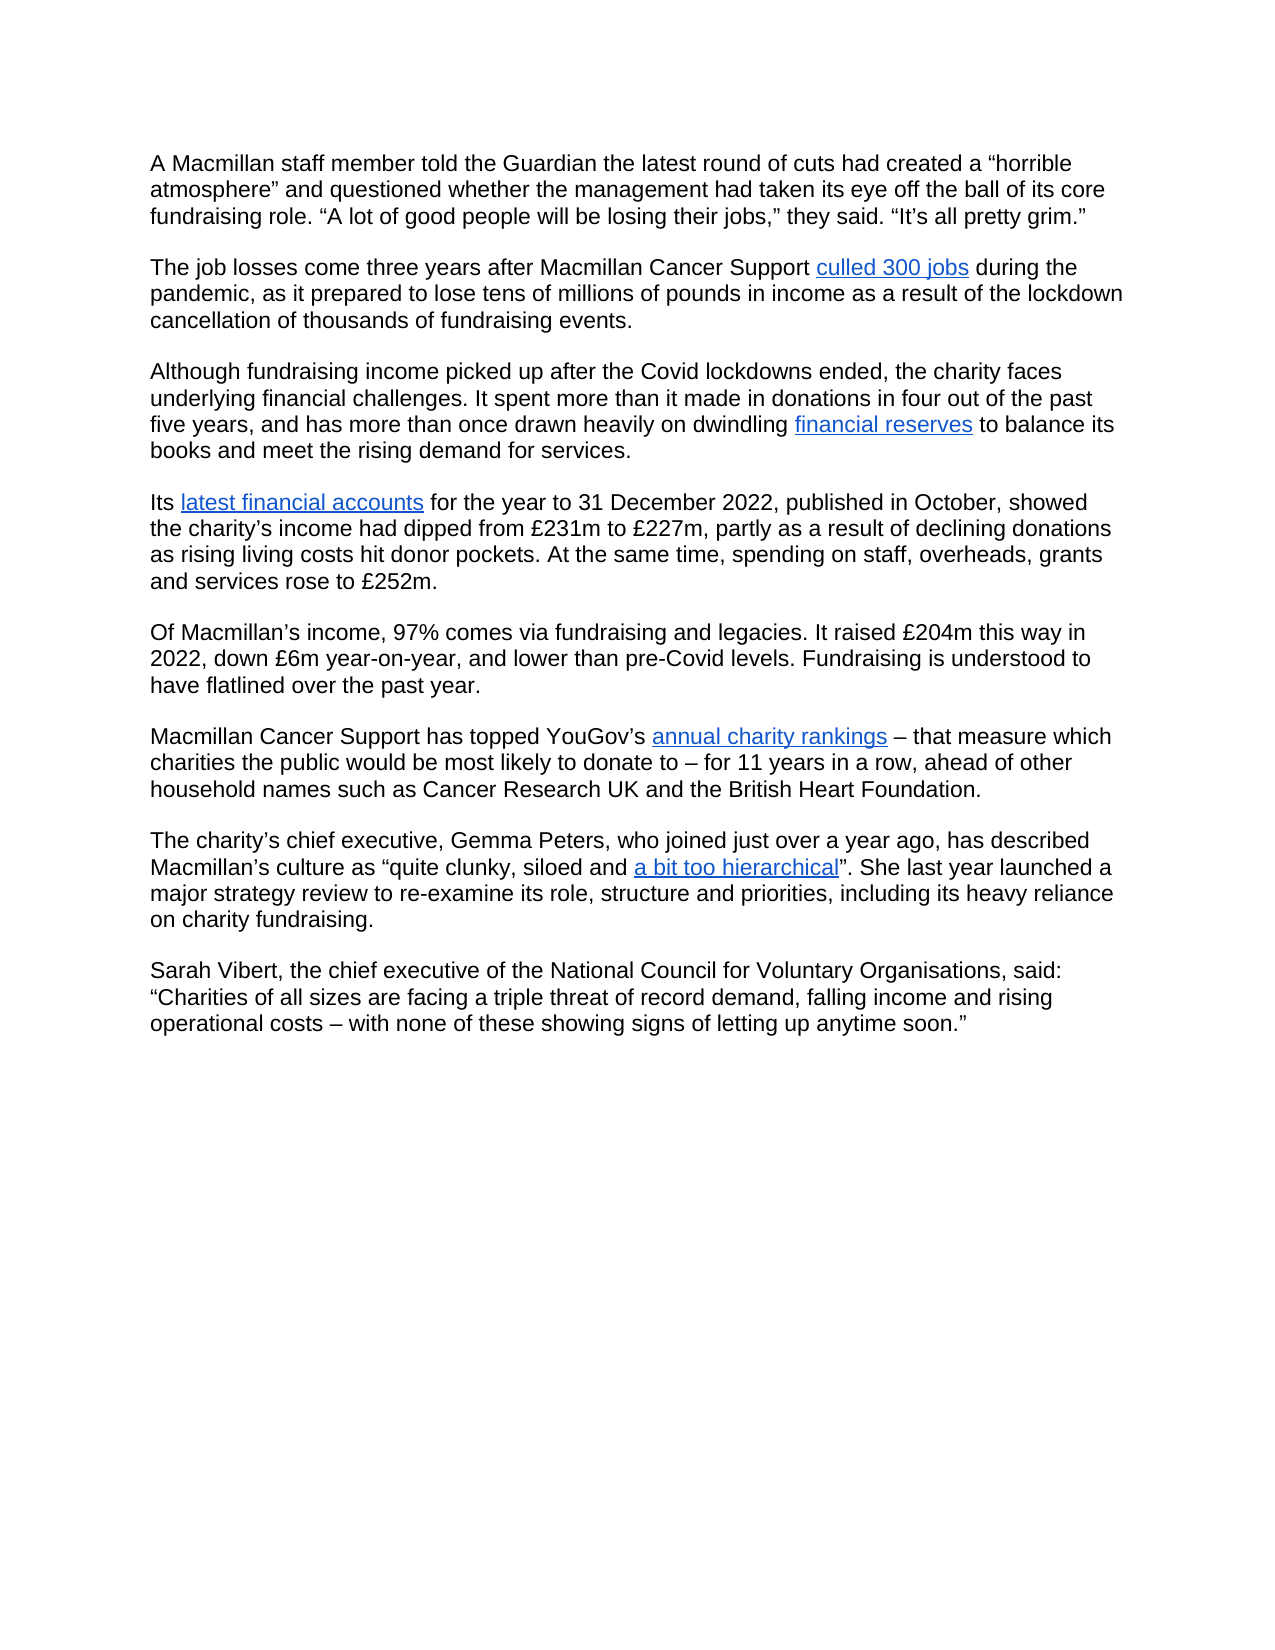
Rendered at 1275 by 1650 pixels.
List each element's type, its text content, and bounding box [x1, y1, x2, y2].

text Its latest financial accounts for the year to 31 December 2022, published in October, showed the charity’s income had dipped from £231m to £227m, partly as a result of declining donations as rising living costs hit donor pockets. At the same time, spending on staff, overheads, grants and services rose to £252m. [150, 488, 1125, 594]
text The charity’s chief executive, Gemma Peters, who joined just over a year ago, has described Macmillan’s culture as “quite clunky, siloed and a bit too hierarchical”. She last year launched a major strategy review to re-examine its role, structure and priorities, including its heavy reliance on charity fundraising. [150, 827, 1125, 932]
text Macmillan Cancer Support has topped YouGov’s annual charity rankings – that measure which charities the public would be most likely to donate to – for 11 years in a row, ahead of other household names such as Cancer Research UK and the British Heart Foundation. [150, 723, 1125, 802]
text A Macmillan staff member told the Guardian the latest round of cuts had created a “horrible atmosphere” and questioned whether the management had taken its eye off the ball of its core fundraising role. “A lot of good people will be losing their jobs,” they said. “It’s all pretty grim.” [150, 150, 1125, 229]
text Sarah Vibert, the chief executive of the National Council for Voluntary Organisations, said: “Charities of all sizes are facing a triple threat of record demand, falling income and rising operational costs – with none of these showing signs of letting up anytime soon.” [150, 957, 1125, 1037]
text Of Macmillan’s income, 97% comes via fundraising and legacies. It raised £204m this way in 2022, down £6m year-on-year, and lower than pre-Covid levels. Fundraising is understood to have flatlined over the past year. [150, 619, 1125, 698]
text The job losses come three years after Macmillan Cancer Support culled 300 jobs during the pandemic, as it prepared to lose tens of millions of pounds in income as a result of the lockdown cancellation of thousands of fundraising events. [150, 254, 1125, 333]
text Although fundraising income picked up after the Covid lockdowns ended, the charity faces underlying financial challenges. It spent more than it made in donations in four out of the past five years, and has more than once drawn heavily on dwindling financial reserves to balance its books and meet the rising demand for services. [150, 358, 1125, 463]
